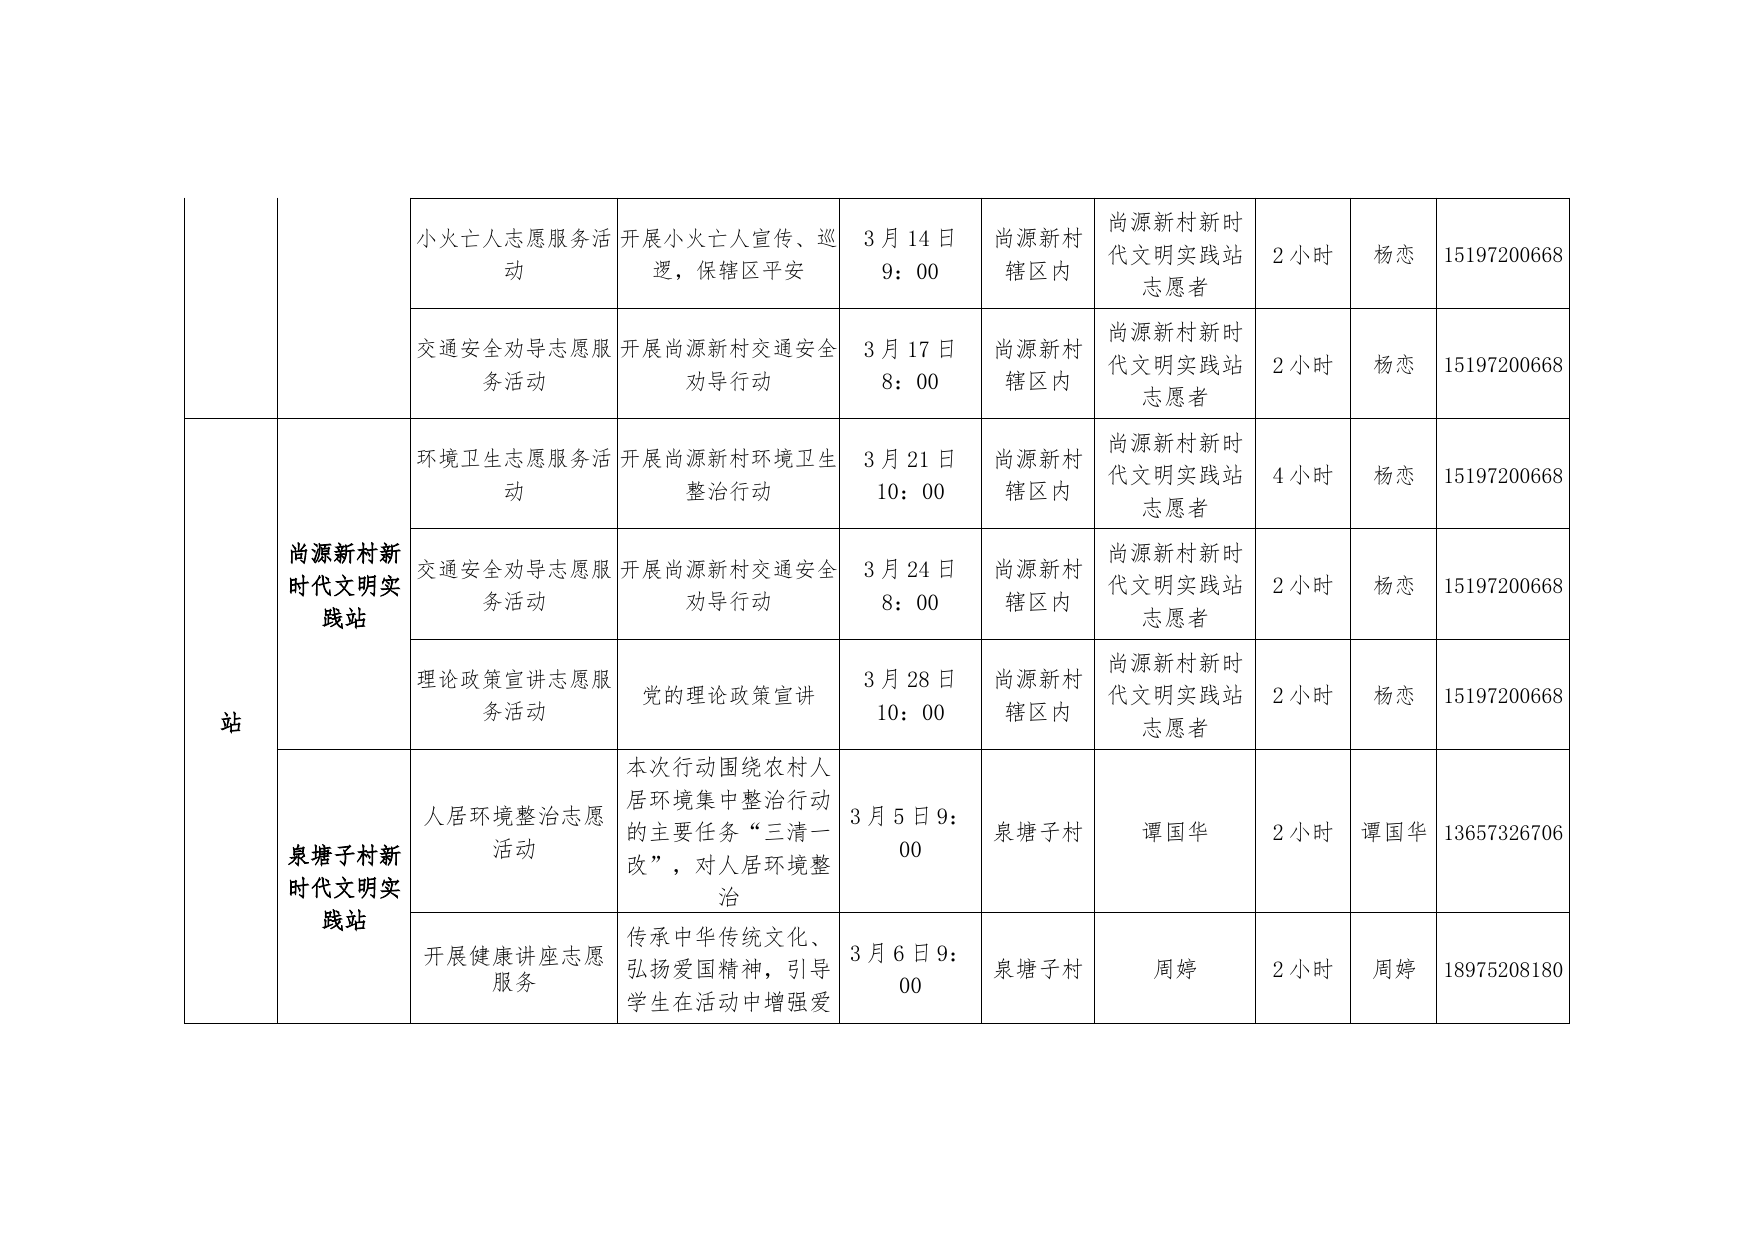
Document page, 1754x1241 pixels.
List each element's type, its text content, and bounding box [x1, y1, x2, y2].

table_cell 杨恋 [1351, 640, 1436, 749]
table_cell 15197200668 [1437, 199, 1569, 308]
table_cell 开展健康讲座志愿服务 [411, 913, 617, 1022]
table_cell 谭国华 [1095, 750, 1255, 912]
table_cell 杨恋 [1351, 529, 1436, 638]
table_cell 2小时 [1256, 640, 1350, 749]
table_cell 3月28日 10：00 [840, 640, 981, 749]
table_cell 杨恋 [1351, 199, 1436, 308]
table_cell 泉塘子村 [982, 913, 1094, 1022]
table_cell 13657326706 [1437, 750, 1569, 912]
table_cell 尚源新村新时代文明实践站志愿者 [1095, 640, 1255, 749]
table_cell 3月14日 9：00 [840, 199, 981, 308]
table_cell 3月24日 8：00 [840, 529, 981, 638]
table_cell 3月17日 8：00 [840, 309, 981, 418]
table_cell 理论政策宣讲志愿服务活动 [411, 640, 617, 749]
table_cell 谭国华 [1351, 750, 1436, 912]
table_cell 15197200668 [1437, 640, 1569, 749]
table_cell 15197200668 [1437, 529, 1569, 638]
table_cell 开展尚源新村交通安全劝导行动 [618, 529, 839, 638]
table_cell 环境卫生志愿服务活动 [411, 419, 617, 528]
table_cell 周婷 [1095, 913, 1255, 1022]
table_cell 站 [185, 419, 277, 1022]
table_cell 开展尚源新村交通安全劝导行动 [618, 309, 839, 418]
table_cell 泉塘子村新时代文明实践站 [278, 750, 410, 1022]
table_cell 3月5日9：00 [840, 750, 981, 912]
table_cell 3月21日 10：00 [840, 419, 981, 528]
table_cell 小火亡人志愿服务活动 [411, 199, 617, 308]
table_cell 尚源新村新时代文明实践站志愿者 [1095, 419, 1255, 528]
table_cell 4小时 [1256, 419, 1350, 528]
table_cell 党的理论政策宣讲 [618, 640, 839, 749]
table_cell 15197200668 [1437, 419, 1569, 528]
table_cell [618, 913, 839, 1022]
table_cell 2小时 [1256, 309, 1350, 418]
table_cell 尚源新村辖区内 [982, 199, 1094, 308]
table_cell 本次行动围绕农村人居环境集中整治行动的主要任务“三清一改”，对人居环境整治 [618, 750, 839, 912]
table_cell 尚源新村辖区内 [982, 309, 1094, 418]
table_cell 2小时 [1256, 199, 1350, 308]
table_cell 人居环境整治志愿活动 [411, 750, 617, 912]
table_cell 2小时 [1256, 529, 1350, 638]
table_cell 2小时 [1256, 750, 1350, 912]
table_cell 尚源新村新时代文明实践站志愿者 [1095, 199, 1255, 308]
table_cell 尚源新村辖区内 [982, 419, 1094, 528]
table_cell 开展小火亡人宣传、巡逻，保辖区平安 [618, 199, 839, 308]
table_cell 开展尚源新村环境卫生整治行动 [618, 419, 839, 528]
table_cell 3月6日9：00 [840, 913, 981, 1022]
table_cell 尚源新村辖区内 [982, 529, 1094, 638]
table_cell 尚源新村新时代文明实践站 [278, 419, 410, 749]
table_cell 2小时 [1256, 913, 1350, 1022]
table_cell 尚源新村辖区内 [982, 640, 1094, 749]
table_cell 18975208180 [1437, 913, 1569, 1022]
table_cell 交通安全劝导志愿服务活动 [411, 529, 617, 638]
table_cell 15197200668 [1437, 309, 1569, 418]
table_cell 周婷 [1351, 913, 1436, 1022]
table_cell 泉塘子村 [982, 750, 1094, 912]
table_cell 杨恋 [1351, 309, 1436, 418]
table_cell 尚源新村新时代文明实践站志愿者 [1095, 309, 1255, 418]
table_cell 尚源新村新时代文明实践站志愿者 [1095, 529, 1255, 638]
table_cell 交通安全劝导志愿服务活动 [411, 309, 617, 418]
table_cell 杨恋 [1351, 419, 1436, 528]
